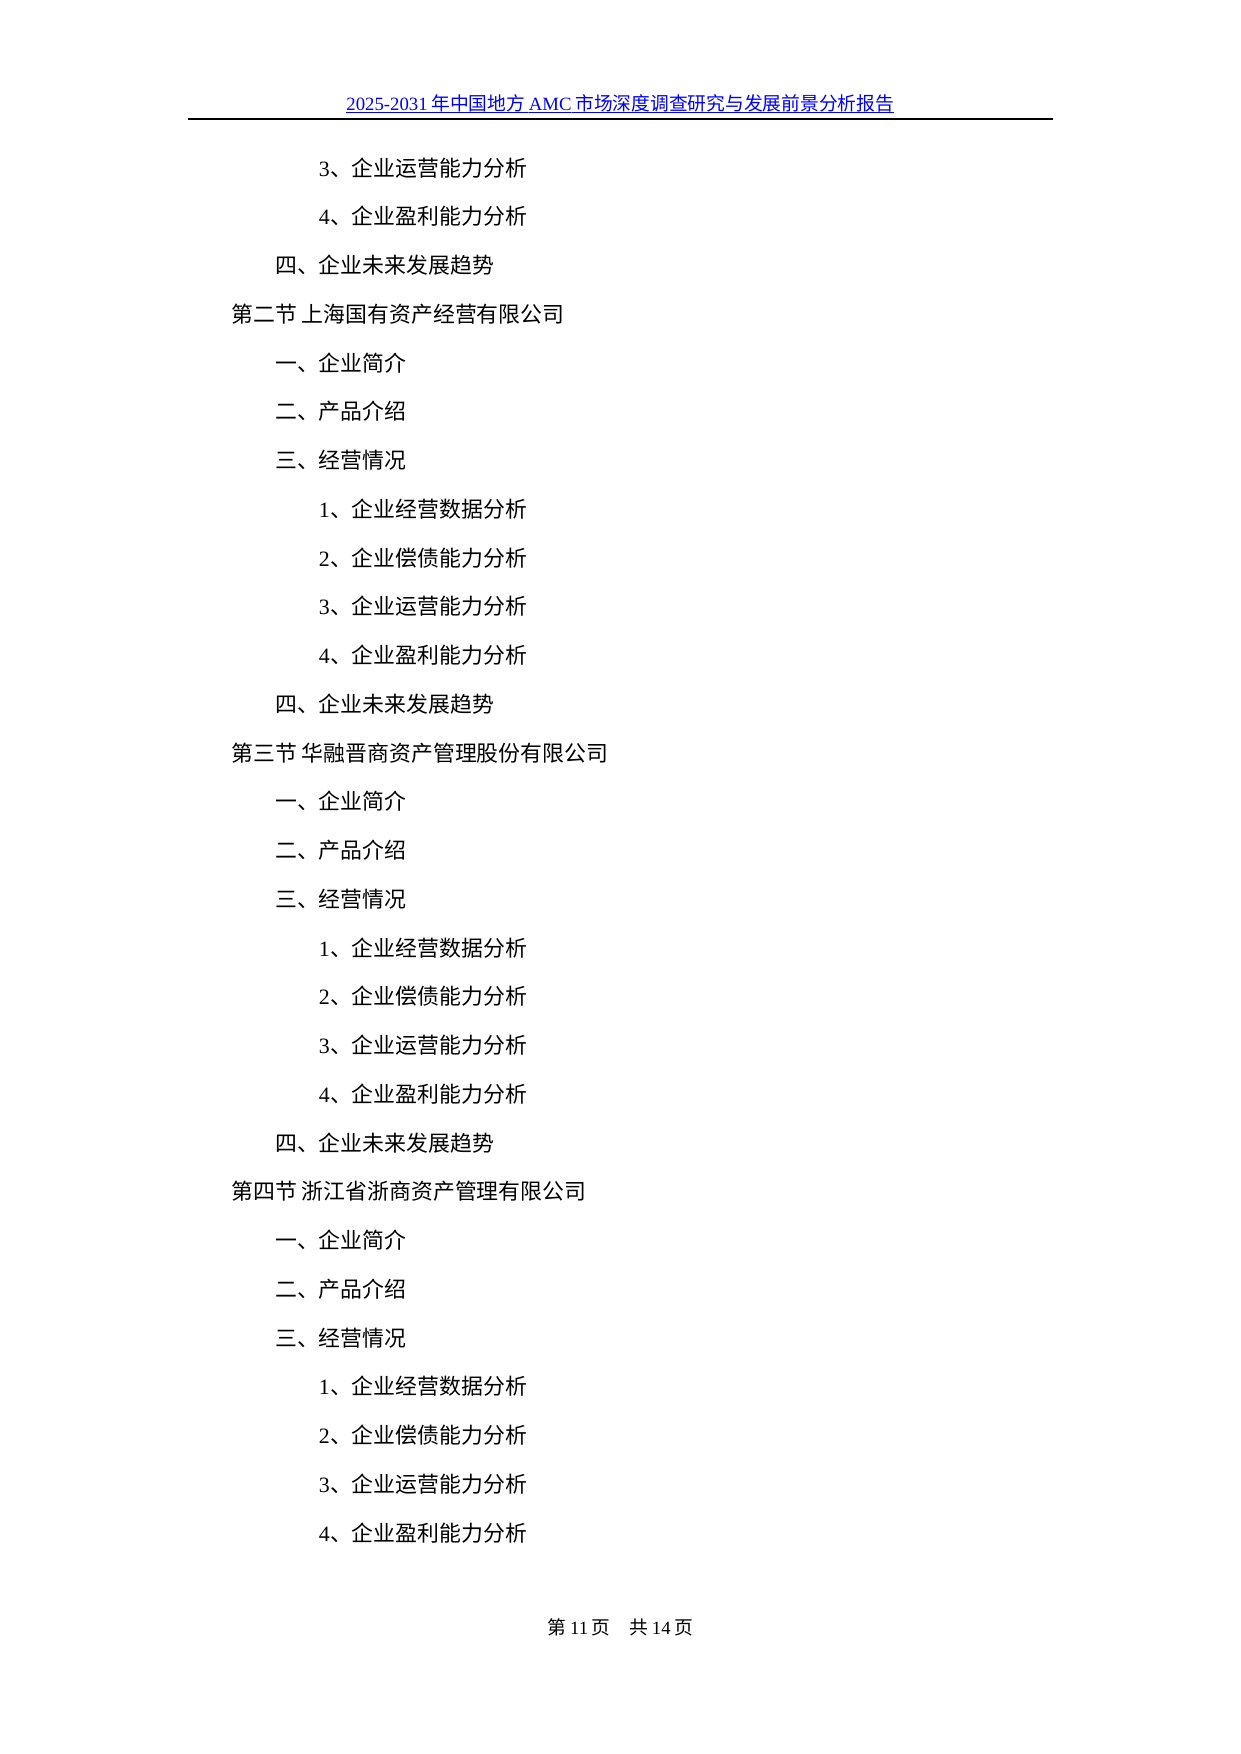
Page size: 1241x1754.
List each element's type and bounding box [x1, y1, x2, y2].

text [187, 150, 1053, 1548]
